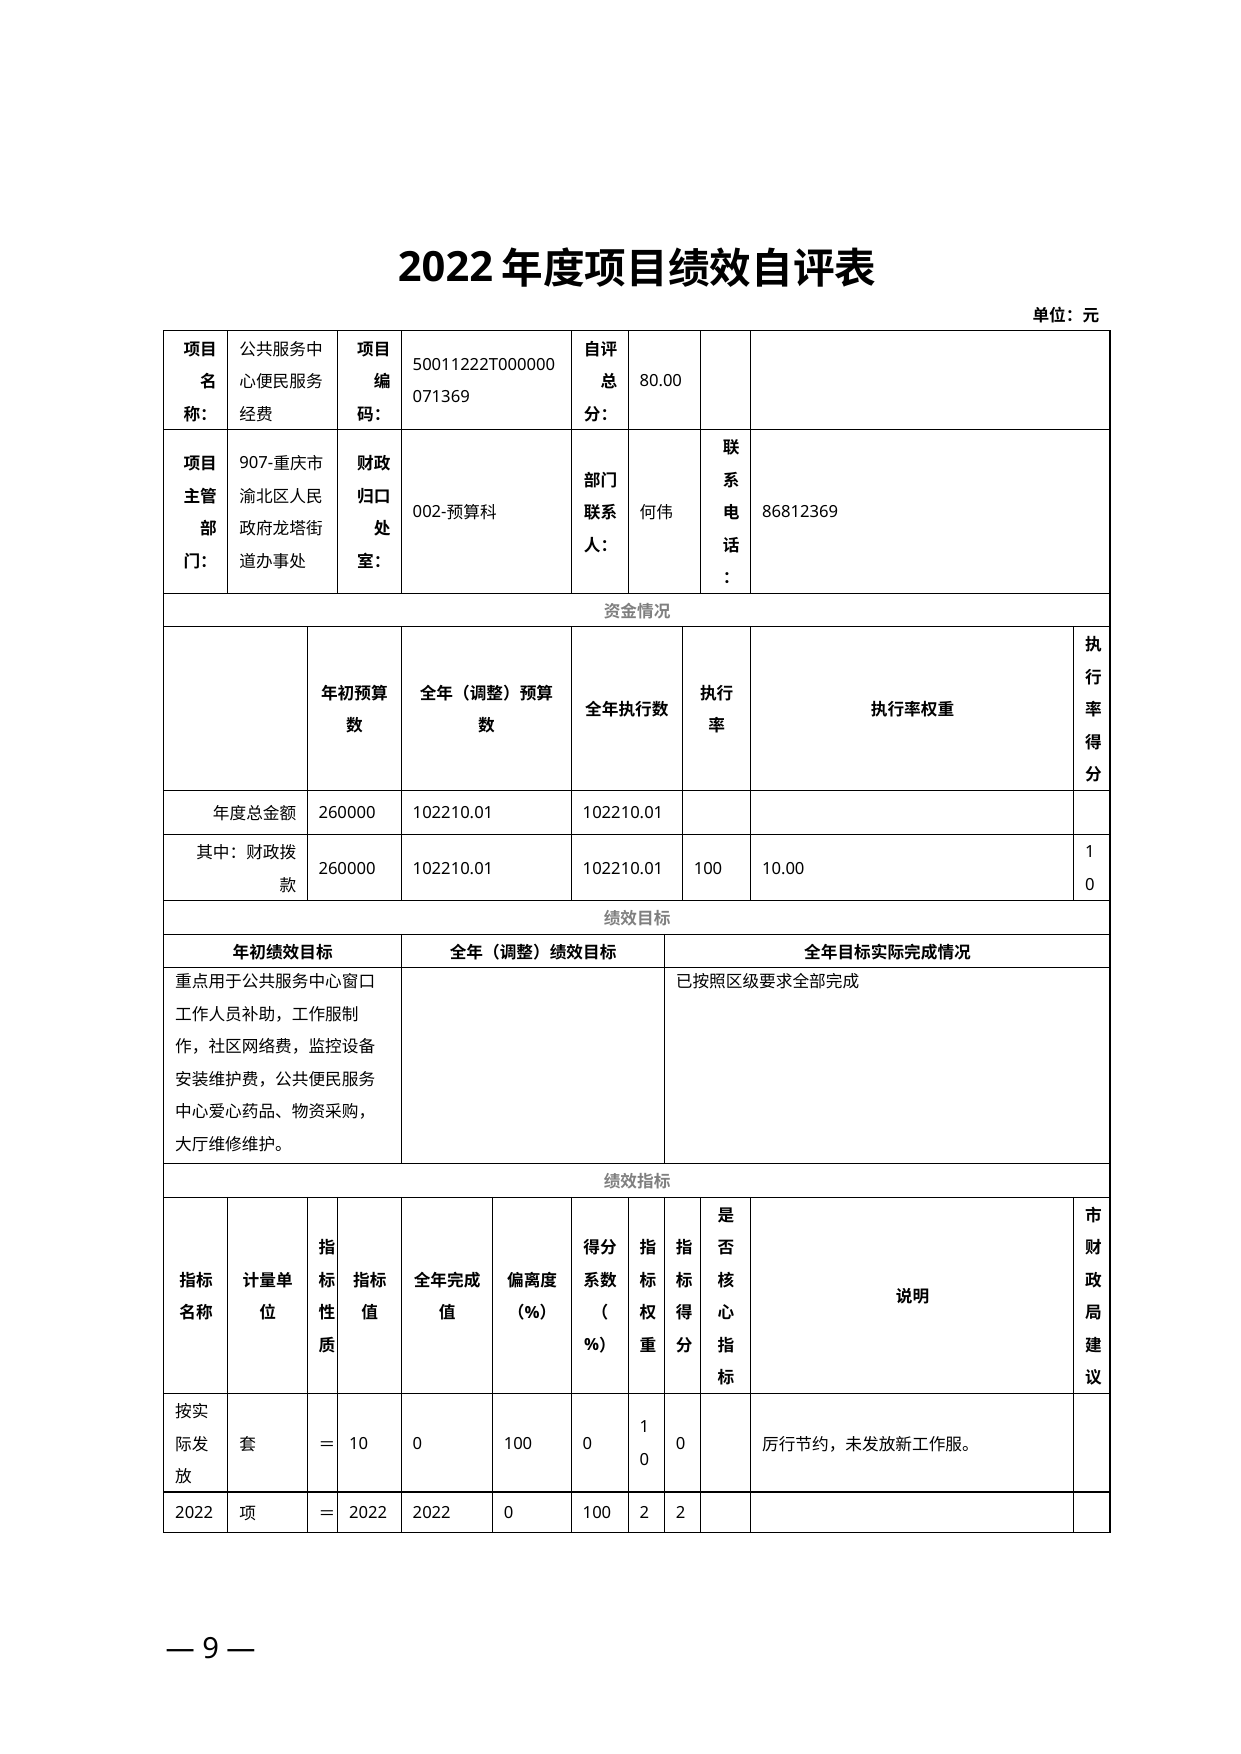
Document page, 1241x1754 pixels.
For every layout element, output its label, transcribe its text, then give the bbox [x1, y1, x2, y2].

table_cell 市财政局建议 [1074, 1198, 1109, 1393]
table_cell 绩效目标 [164, 901, 1109, 934]
table_cell 自评总分： [572, 331, 628, 429]
table_cell 已按照区级要求全部完成 [665, 968, 1109, 1163]
table_cell 指标得分 [665, 1198, 700, 1393]
table_cell 公共服务中心便民服务经费 [228, 331, 337, 429]
table_cell 说明 [751, 1198, 1073, 1393]
table_cell 0 [665, 1394, 700, 1491]
table_cell 2022 [402, 1493, 492, 1532]
table_cell 其中：财政拨款 [164, 835, 307, 900]
table_cell [402, 968, 664, 1163]
table_cell 项目编码： [338, 331, 401, 429]
table_cell [751, 1493, 1073, 1532]
table_cell 执行率得分 [1074, 627, 1109, 789]
table_cell [701, 1493, 750, 1532]
table_cell 260000 [308, 835, 401, 900]
table_cell [683, 791, 750, 834]
table_cell [701, 331, 750, 429]
table_cell 项 [228, 1493, 307, 1532]
table_cell [164, 627, 307, 789]
table_cell 0 [572, 1394, 628, 1491]
table_cell 联系电话： [701, 430, 750, 592]
table_cell 财政归口处室： [338, 430, 401, 592]
table_cell [1074, 1394, 1109, 1491]
table_cell 偏离度（%） [493, 1198, 571, 1393]
table_cell 年初预算数 [308, 627, 401, 789]
table_cell 得分系数（%） [572, 1198, 628, 1393]
table_cell 指标名称 [164, 1198, 227, 1393]
table_cell ＝ [308, 1394, 337, 1491]
table_cell 10 [629, 1394, 664, 1491]
table_cell 项目主管部门： [164, 430, 227, 592]
table_cell 2022 [338, 1493, 401, 1532]
table_cell [751, 331, 1109, 429]
table_cell 80.00 [629, 331, 700, 429]
table_cell 907-重庆市渝北区人民政府龙塔街道办事处 [228, 430, 337, 592]
table_cell 0 [493, 1493, 571, 1532]
table_cell 20 [629, 1493, 664, 1532]
table_cell 重点用于公共服务中心窗口工作人员补助，工作服制作，社区网络费，监控设备安装维护费，公共便民服务中心爱心药品、物资采购，大厅维修维护。 [164, 968, 401, 1163]
table_cell 全年目标实际完成情况 [665, 935, 1109, 967]
table_cell 100 [493, 1394, 571, 1491]
table_cell [1074, 791, 1109, 834]
table_cell 指标性质 [308, 1198, 337, 1393]
table_cell 102210.01 [572, 835, 682, 900]
table_cell 执行率 [683, 627, 750, 789]
table_cell 100 [572, 1493, 628, 1532]
table_cell 何伟 [629, 430, 700, 592]
table_cell 100 [683, 835, 750, 900]
table_header 2022年度项目绩效自评表 [164, 233, 1110, 298]
table_cell 按实际发放 [164, 1394, 227, 1491]
table_cell [751, 791, 1073, 834]
table_cell 指标权重 [629, 1198, 664, 1393]
table_cell 年初绩效目标 [164, 935, 401, 967]
table_cell 002-预算科 [402, 430, 571, 592]
table_cell [701, 1394, 750, 1491]
table_cell 年度总金额 [164, 791, 307, 834]
table_cell 102210.01 [402, 791, 571, 834]
table_cell 102210.01 [572, 791, 682, 834]
table_cell 全年完成值 [402, 1198, 492, 1393]
table_cell 2022年内完成 [164, 1493, 227, 1532]
table_cell 102210.01 [402, 835, 571, 900]
table_cell 指标值 [338, 1198, 401, 1393]
table_cell 10 [1074, 835, 1109, 900]
table_cell 部门联系人： [572, 430, 628, 592]
table_cell 86812369 [751, 430, 1109, 592]
table_cell 绩效指标 [164, 1164, 1109, 1197]
table_cell 单位：元 [164, 298, 1110, 330]
table_cell 全年（调整）预算数 [402, 627, 571, 789]
table_cell 套 [228, 1394, 307, 1491]
table_cell 10 [338, 1394, 401, 1491]
table_cell 厉行节约，未发放新工作服。 [751, 1394, 1073, 1491]
table_cell 50011222T000000071369 [402, 331, 571, 429]
table_cell 执行率权重 [751, 627, 1073, 789]
table_cell 10.00 [751, 835, 1073, 900]
table_cell 20 [665, 1493, 700, 1532]
table_cell 是否核心指标 [701, 1198, 750, 1393]
table_cell ＝ [308, 1493, 337, 1532]
table_cell 0 [402, 1394, 492, 1491]
table_cell 资金情况 [164, 594, 1109, 626]
table_cell 260000 [308, 791, 401, 834]
table_cell 全年执行数 [572, 627, 682, 789]
table_cell 全年（调整）绩效目标 [402, 935, 664, 967]
table_cell 计量单位 [228, 1198, 307, 1393]
table_cell [1074, 1493, 1109, 1532]
table_cell 项目名称： [164, 331, 227, 429]
